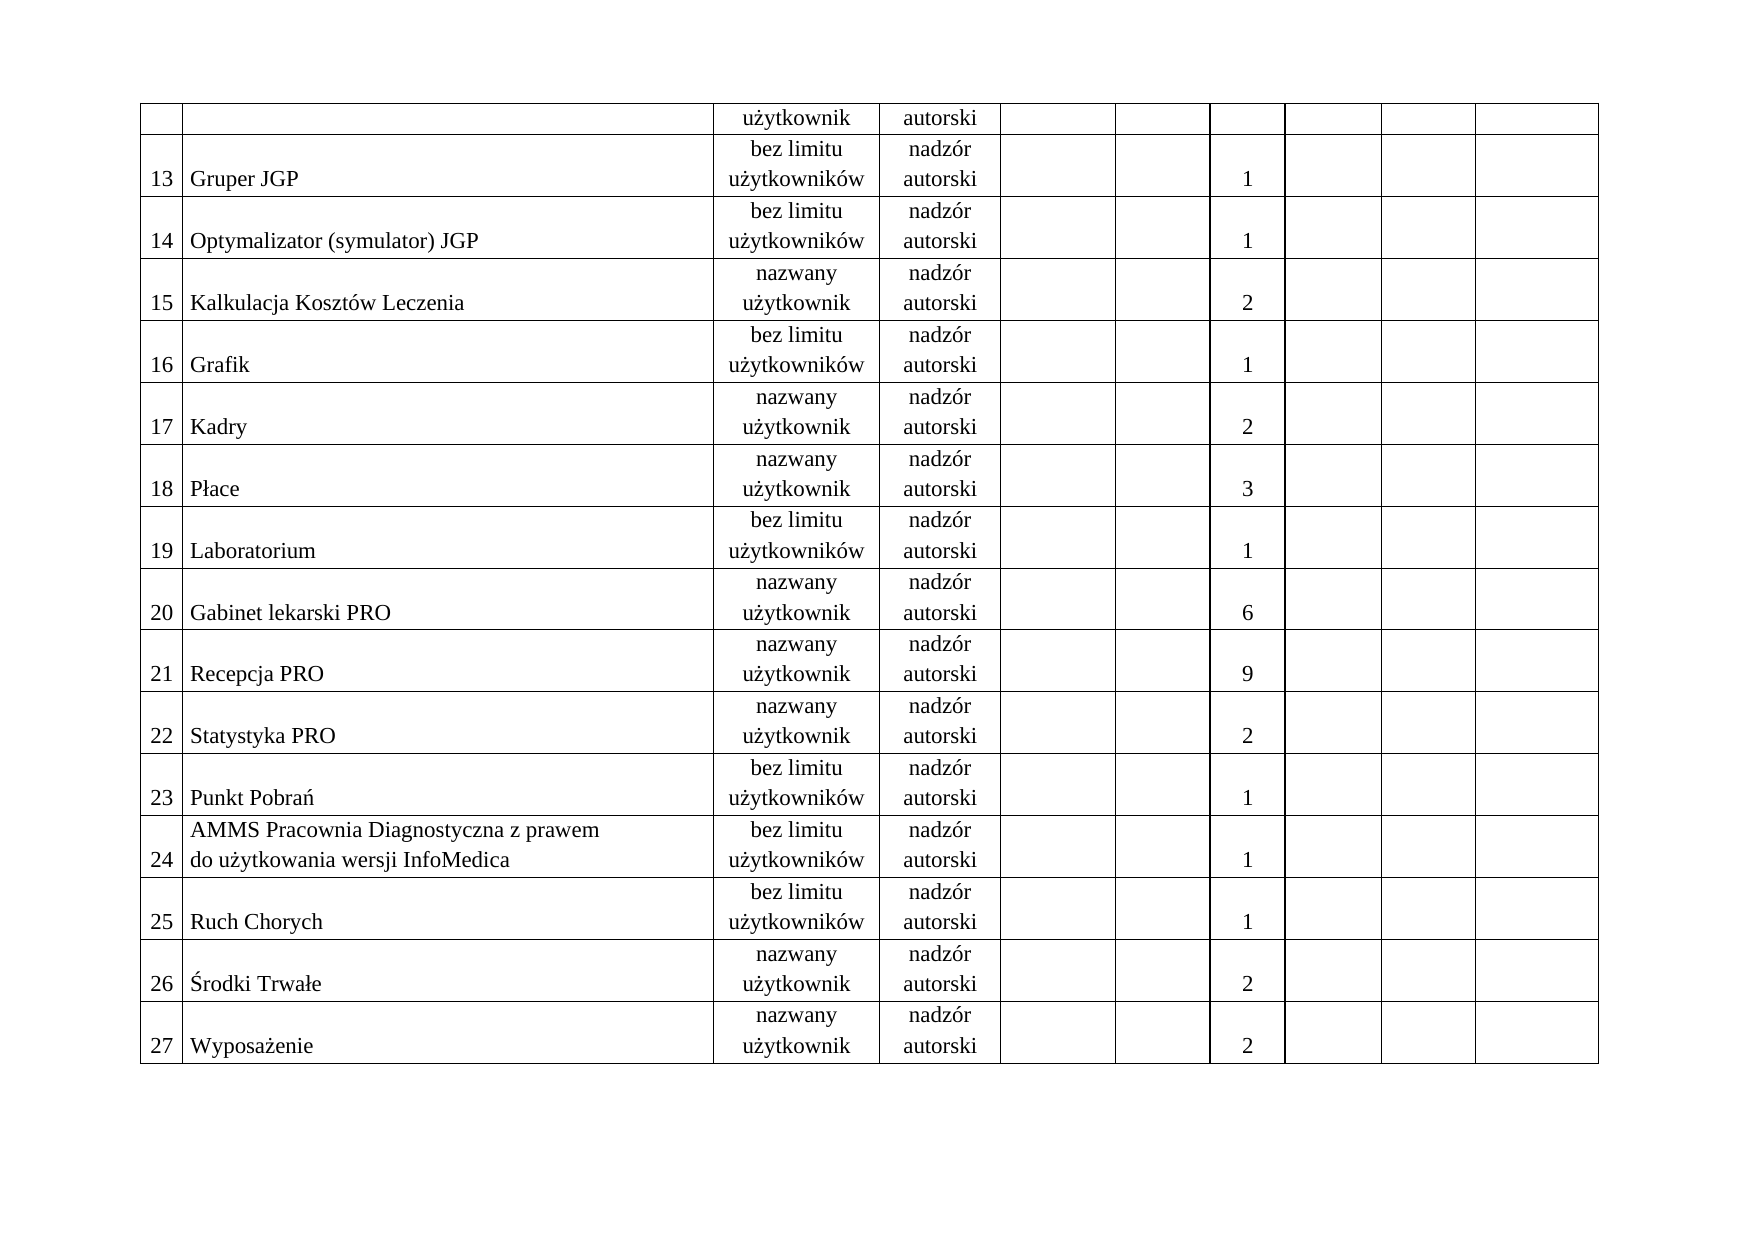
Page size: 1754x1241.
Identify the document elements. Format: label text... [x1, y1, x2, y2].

table_cell [1286, 878, 1381, 939]
table_cell nadzór autorski [880, 569, 1000, 629]
table_cell [1382, 259, 1475, 320]
table_cell [1476, 816, 1598, 877]
table_cell Kadry [183, 383, 713, 444]
table_cell [1476, 507, 1598, 567]
table_cell [1286, 383, 1381, 444]
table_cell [183, 104, 713, 134]
table_cell [1382, 816, 1475, 877]
table_cell [1476, 940, 1598, 1001]
table_cell nadzór autorski [880, 1002, 1000, 1062]
table_cell [1382, 507, 1475, 567]
table_cell [1382, 135, 1475, 196]
table_cell [1286, 197, 1381, 258]
table_cell [1001, 816, 1115, 877]
table_cell 3 [1211, 445, 1284, 506]
table_cell [1001, 940, 1115, 1001]
table_cell 9 [1211, 630, 1284, 691]
table_cell nadzór autorski [880, 197, 1000, 258]
table_cell [1116, 383, 1209, 444]
table_cell [1001, 135, 1115, 196]
table_cell [1286, 321, 1381, 382]
table_cell [1116, 1002, 1209, 1062]
table_cell nadzór autorski [880, 135, 1000, 196]
table_cell [1116, 569, 1209, 629]
table_cell 20 [141, 569, 182, 629]
table_cell Kalkulacja Kosztów Leczenia [183, 259, 713, 320]
table_cell nadzór autorski [880, 259, 1000, 320]
table_cell [1286, 816, 1381, 877]
table_cell 12 [141, 104, 182, 134]
table_cell 1 [1211, 321, 1284, 382]
table_cell [1001, 878, 1115, 939]
table_cell 2 [1211, 692, 1284, 753]
table_cell [1382, 754, 1475, 815]
table_cell Statystyka PRO [183, 692, 713, 753]
table_cell bez limitu użytkowników [714, 878, 879, 939]
table_cell nadzór autorski [880, 104, 1000, 134]
table_cell 23 [141, 754, 182, 815]
table_cell Gabinet lekarski PRO [183, 569, 713, 629]
table_cell [1382, 630, 1475, 691]
table_cell [1116, 197, 1209, 258]
table_cell 22 [141, 692, 182, 753]
table_cell [1286, 569, 1381, 629]
table_cell Optymalizator (symulator) JGP [183, 197, 713, 258]
table_cell nazwany użytkownik [714, 104, 879, 134]
table_cell Płace [183, 445, 713, 506]
table_cell [1116, 321, 1209, 382]
table_cell 14 [141, 197, 182, 258]
table_cell [1476, 878, 1598, 939]
table_cell [1382, 692, 1475, 753]
table_cell Laboratorium [183, 507, 713, 567]
table_cell [1476, 754, 1598, 815]
table_cell [1001, 197, 1115, 258]
table_cell [1116, 630, 1209, 691]
table_cell [1001, 1002, 1115, 1062]
table_cell Punkt Pobrań [183, 754, 713, 815]
table_cell [1476, 445, 1598, 506]
table_cell 25 [141, 878, 182, 939]
table_cell 17 [141, 383, 182, 444]
table_cell [1116, 754, 1209, 815]
table_cell [1286, 1002, 1381, 1062]
table_cell [1286, 135, 1381, 196]
table_cell 1 [1211, 754, 1284, 815]
table_cell [1001, 692, 1115, 753]
table_cell nadzór autorski [880, 507, 1000, 567]
table_cell nazwany użytkownik [714, 630, 879, 691]
table_cell nadzór autorski [880, 383, 1000, 444]
table_cell Grafik [183, 321, 713, 382]
table_cell [1286, 259, 1381, 320]
table_cell nadzór autorski [880, 630, 1000, 691]
table_cell [1382, 1002, 1475, 1062]
table_cell [1116, 692, 1209, 753]
table_cell [1382, 104, 1475, 134]
table_cell nazwany użytkownik [714, 940, 879, 1001]
table_cell 27 [141, 1002, 182, 1062]
table_cell Środki Trwałe [183, 940, 713, 1001]
table_cell nazwany użytkownik [714, 259, 879, 320]
table_cell 1 [1211, 507, 1284, 567]
table_cell nadzór autorski [880, 754, 1000, 815]
table_cell nadzór autorski [880, 445, 1000, 506]
table_cell 1 [1211, 816, 1284, 877]
table_cell AMMS Pracownia Diagnostyczna z prawem do użytkowania wersji InfoMedica [183, 816, 713, 877]
table_cell 16 [141, 321, 182, 382]
table_cell [1116, 940, 1209, 1001]
table_cell 2 [1211, 1002, 1284, 1062]
table_cell nadzór autorski [880, 816, 1000, 877]
table_cell nadzór autorski [880, 940, 1000, 1001]
table_cell [1116, 445, 1209, 506]
table_cell [1116, 507, 1209, 567]
table_cell [1001, 445, 1115, 506]
table_cell [1001, 321, 1115, 382]
table_cell nazwany użytkownik [714, 692, 879, 753]
table_cell [1286, 692, 1381, 753]
table_cell Recepcja PRO [183, 630, 713, 691]
table_cell [1116, 878, 1209, 939]
table_cell 2 [1211, 940, 1284, 1001]
table_cell [1476, 569, 1598, 629]
table_cell 21 [141, 630, 182, 691]
table_cell [1476, 383, 1598, 444]
table_cell nadzór autorski [880, 878, 1000, 939]
table_cell [1476, 321, 1598, 382]
table_cell [1001, 104, 1115, 134]
table_cell [1476, 630, 1598, 691]
table_cell [1476, 1002, 1598, 1062]
table_cell 24 [141, 816, 182, 877]
table_cell 6 [1211, 569, 1284, 629]
table_cell bez limitu użytkowników [714, 197, 879, 258]
table_cell 1 [1211, 135, 1284, 196]
table_cell [1476, 692, 1598, 753]
table_cell Gruper JGP [183, 135, 713, 196]
table_cell 2 [1211, 383, 1284, 444]
table_cell 18 [141, 445, 182, 506]
table_cell 13 [141, 135, 182, 196]
table_cell bez limitu użytkowników [714, 321, 879, 382]
table_cell [1286, 507, 1381, 567]
table_cell 2 [1211, 259, 1284, 320]
table_cell [1286, 445, 1381, 506]
table_cell [1286, 630, 1381, 691]
table_cell 15 [141, 259, 182, 320]
table_cell [1001, 569, 1115, 629]
table_cell 26 [141, 940, 182, 1001]
table_cell [1476, 135, 1598, 196]
table_cell 1 [1211, 197, 1284, 258]
table_cell [1286, 104, 1381, 134]
table_cell [1382, 569, 1475, 629]
table_cell [1286, 940, 1381, 1001]
table_cell [1476, 197, 1598, 258]
table_cell [1116, 816, 1209, 877]
table_cell nadzór autorski [880, 692, 1000, 753]
table_cell nazwany użytkownik [714, 383, 879, 444]
table_cell 8 [1211, 104, 1284, 134]
table_cell [1382, 197, 1475, 258]
table_cell nazwany użytkownik [714, 569, 879, 629]
table_cell Wyposażenie [183, 1002, 713, 1062]
table_cell bez limitu użytkowników [714, 816, 879, 877]
table_cell [1116, 259, 1209, 320]
table_cell [1382, 321, 1475, 382]
table_cell bez limitu użytkowników [714, 135, 879, 196]
table_cell bez limitu użytkowników [714, 754, 879, 815]
table_cell nazwany użytkownik [714, 445, 879, 506]
table_cell 19 [141, 507, 182, 567]
table_cell [1001, 754, 1115, 815]
table_cell nadzór autorski [880, 321, 1000, 382]
table_cell [1382, 383, 1475, 444]
table_cell [1476, 104, 1598, 134]
table_cell [1001, 383, 1115, 444]
table_cell [1382, 445, 1475, 506]
table_cell [1476, 259, 1598, 320]
table_cell [1001, 259, 1115, 320]
table_cell bez limitu użytkowników [714, 507, 879, 567]
table_cell [1001, 630, 1115, 691]
table_cell [1116, 135, 1209, 196]
table_cell Ruch Chorych [183, 878, 713, 939]
table_cell [1001, 507, 1115, 567]
table_cell 1 [1211, 878, 1284, 939]
table_cell nazwany użytkownik [714, 1002, 879, 1062]
table_cell [1116, 104, 1209, 134]
table_cell [1286, 754, 1381, 815]
table_cell [1382, 878, 1475, 939]
table_cell [1382, 940, 1475, 1001]
